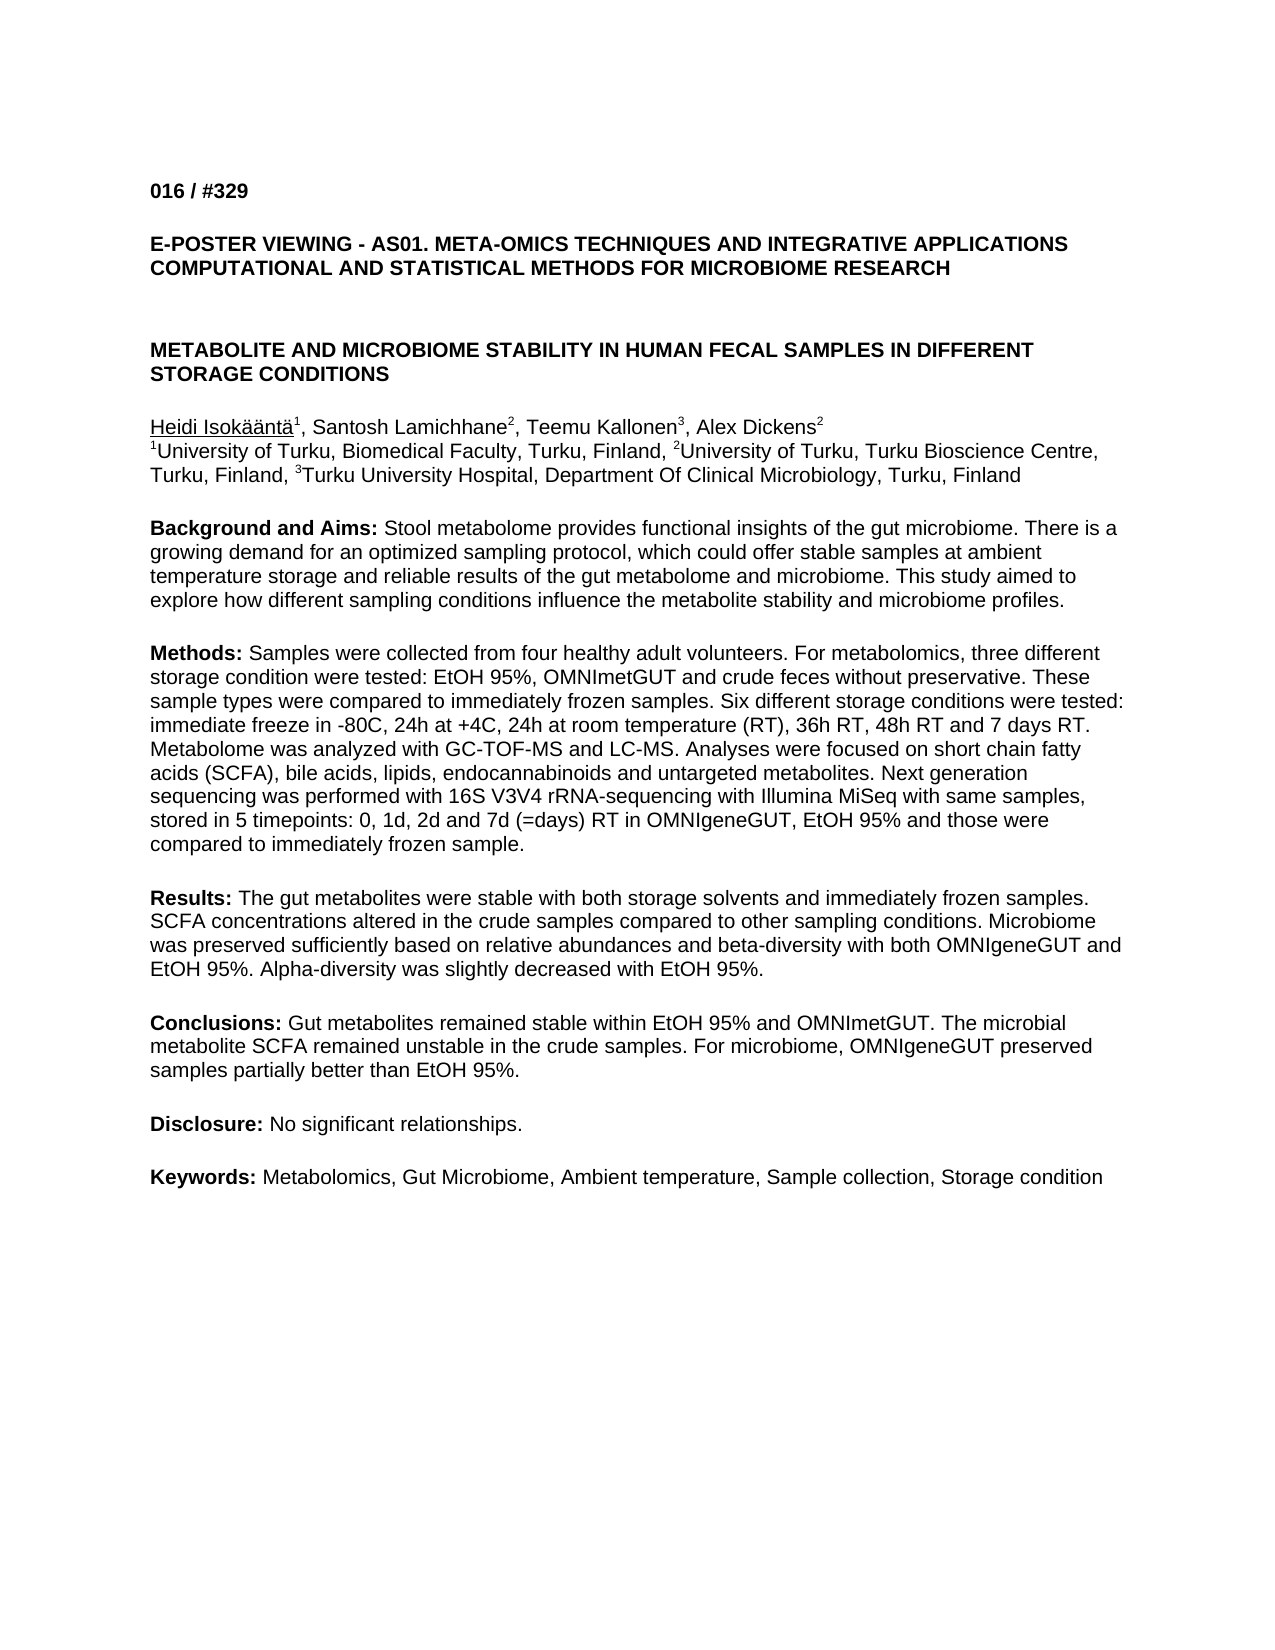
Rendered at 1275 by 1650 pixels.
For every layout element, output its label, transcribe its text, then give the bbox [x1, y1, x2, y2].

text METABOLITE AND MICROBIOME STABILITY IN HUMAN FECAL SAMPLES IN DIFFERENT STORAGE CONDITIONS [150, 337, 1125, 385]
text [150, 1164, 1125, 1188]
text Disclosure: No significant relationships. [150, 1111, 1125, 1135]
text Heidi Isokääntä1, Santosh Lamichhane2, Teemu Kallonen3, Alex Dickens2 1University of Turku, Biomedical Faculty, Turku, Finland, 2University of Turku, Turku Bioscience Centre, Turku, Finland, 3Turku University Hospital, Department Of Clinical Microbiology, Turku, Finland [150, 414, 1125, 486]
text E-POSTER VIEWING - AS01. META-OMICS TECHNIQUES AND INTEGRATIVE APPLICATIONS COMPUTATIONAL AND STATISTICAL METHODS FOR MICROBIOME RESEARCH [150, 232, 1125, 308]
text Methods: Samples were collected from four healthy adult volunteers. For metabolomics, three different storage condition were tested: EtOH 95%, OMNImetGUT and crude feces without preservative. These sample types were compared to immediately frozen samples. Six different storage conditions were tested: immediate freeze in -80C, 24h at +4C, 24h at room temperature (RT), 36h RT, 48h RT and 7 days RT. Metabolome was analyzed with GC-TOF-MS and LC-MS. Analyses were focused on short chain fatty acids (SCFA), bile acids, lipids, endocannabinoids and untargeted metabolites. Next generation sequencing was performed with 16S V3V4 rRNA-sequencing with Illumina MiSeq with same samples, stored in 5 timepoints: 0, 1d, 2d and 7d (=days) RT in OMNIgeneGUT, EtOH 95% and those were compared to immediately frozen sample. [150, 641, 1125, 856]
text Keywords: gut, soil, travellers diarrhoea, computer algorithim016 / #329 [150, 179, 1125, 203]
text Conclusions: Gut metabolites remained stable within EtOH 95% and OMNImetGUT. The microbial metabolite SCFA remained unstable in the crude samples. For microbiome, OMNIgeneGUT preserved samples partially better than EtOH 95%. [150, 1010, 1125, 1082]
text Results: The gut metabolites were stable with both storage solvents and immediately frozen samples. SCFA concentrations altered in the crude samples compared to other sampling conditions. Microbiome was preserved sufficiently based on relative abundances and beta-diversity with both OMNIgeneGUT and EtOH 95%. Alpha-diversity was slightly decreased with EtOH 95%. [150, 885, 1125, 981]
text Background and Aims: Stool metabolome provides functional insights of the gut microbiome. There is a growing demand for an optimized sampling protocol, which could offer stable samples at ambient temperature storage and reliable results of the gut metabolome and microbiome. This study aimed to explore how different sampling conditions influence the metabolite stability and microbiome profiles. [150, 516, 1125, 611]
